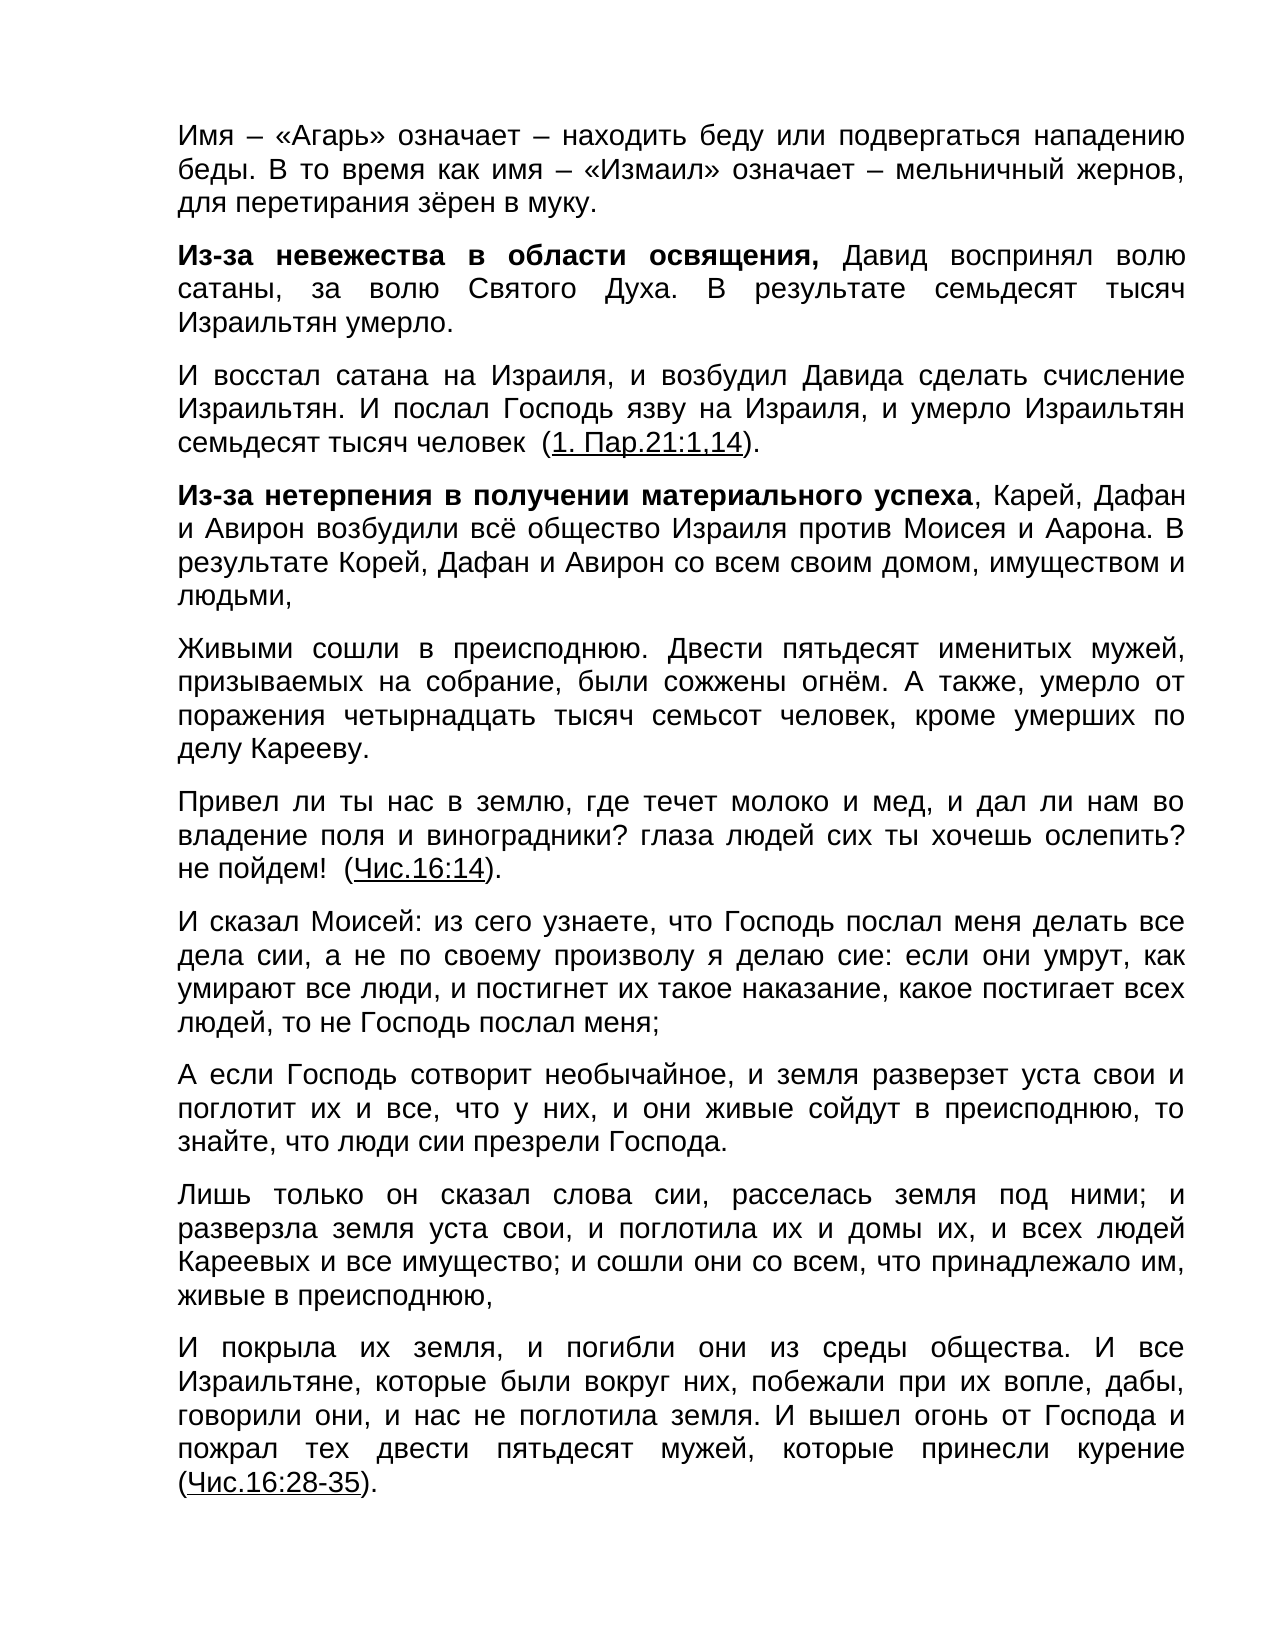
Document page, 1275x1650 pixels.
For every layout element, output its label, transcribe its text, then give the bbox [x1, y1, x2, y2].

text Из-за нетерпения в получении материального успеха, Карей, Дафан и Авирон возбудили всё общество Израиля против Моисея и Аарона. В результате Корей, Дафан и Авирон со всем своим домом, имуществом и людьми, [177, 477, 1186, 612]
text Живыми сошли в преисподнюю. Двести пятьдесят именитых мужей, призываемых на собрание, были сожжены огнём. А также, умерло от поражения четырнадцать тысяч семьсот человек, кроме умерших по делу Карееву. [177, 631, 1186, 765]
text И сказал Моисей: из сего узнаете, что Господь послал меня делать все дела сии, а не по своему произволу я делаю сие: если они умрут, как умирают все люди, и постигнет их такое наказание, какое постигает всех людей, то не Господь послал меня; [177, 904, 1186, 1038]
text Имя – «Агарь» означает – находить беду или подвергаться нападению беды. В то время как имя – «Измаил» означает – мельничный жернов, для перетирания зёрен в муку. [177, 118, 1186, 219]
text Привел ли ты нас в землю, где течет молоко и мед, и дал ли нам во владение поля и виноградники? глаза людей сих ты хочешь ослепить? не пойдем! (Чис.16:14). [177, 784, 1186, 885]
text И восстал сатана на Израиля, и возбудил Давида сделать счисление Израильтян. И послал Господь язву на Израиля, и умерло Израильтян семьдесят тысяч человек (1. Пар.21:1,14). [177, 358, 1186, 458]
text И покрыла их земля, и погибли они из среды общества. И все Израильтяне, которые были вокруг них, побежали при их вопле, дабы, говорили они, и нас не поглотила земля. И вышел огонь от Господа и пожрал тех двести пятьдесят мужей, которые принесли курение (Чис.16:28-35). [177, 1330, 1186, 1498]
text Лишь только он сказал слова сии, расселась земля под ними; и разверзла земля уста свои, и поглотила их и домы их, и всех людей Кареевых и все имущество; и сошли они со всем, что принадлежало им, живые в преисподнюю, [177, 1177, 1186, 1311]
text А если Господь сотворит необычайное, и земля разверзет уста свои и поглотит их и все, что у них, и они живые сойдут в преисподнюю, то знайте, что люди сии презрели Господа. [177, 1057, 1186, 1158]
text Из-за невежества в области освящения, Давид воспринял волю сатаны, за волю Святого Духа. В результате семьдесят тысяч Израильтян умерло. [177, 238, 1186, 338]
